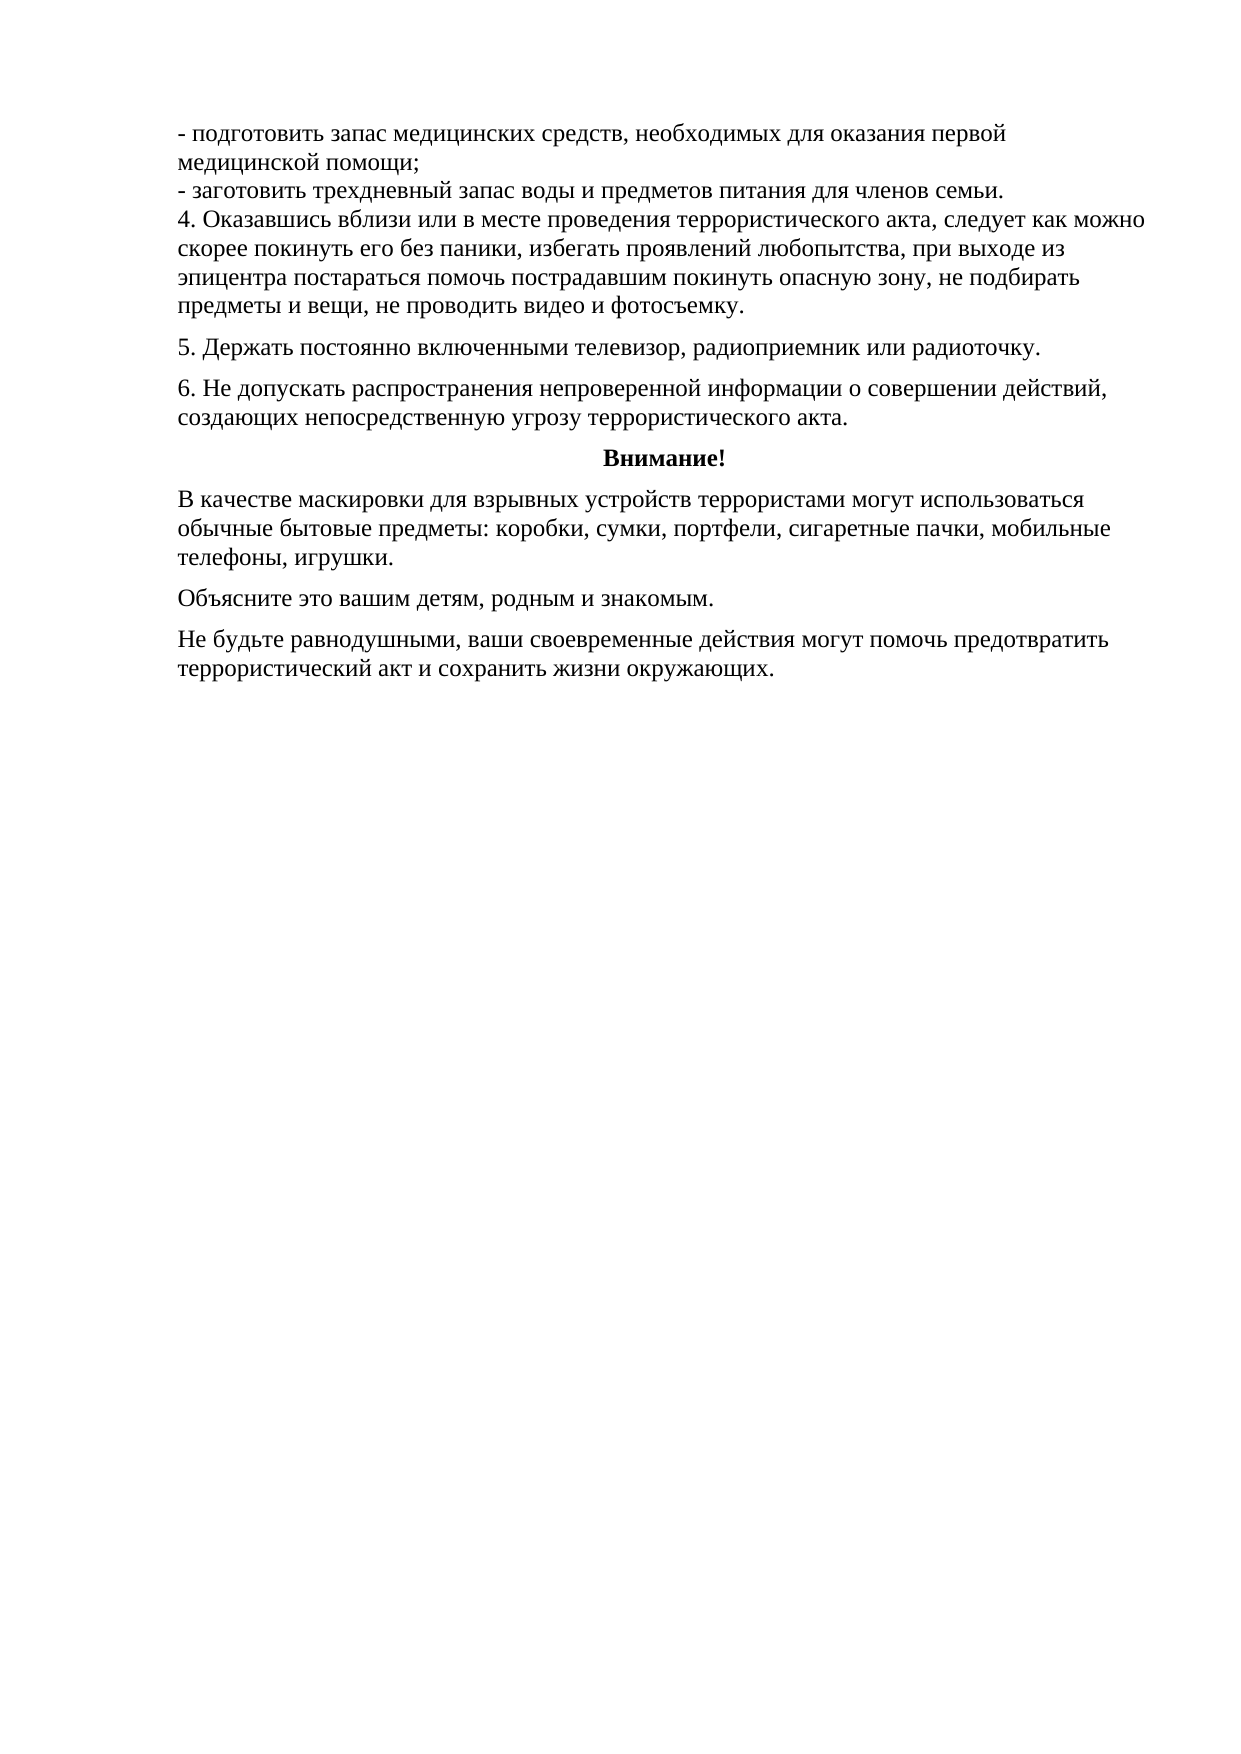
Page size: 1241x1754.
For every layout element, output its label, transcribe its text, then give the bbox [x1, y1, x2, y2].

text Объясните это вашим детям, родным и знакомым. [177, 583, 1152, 612]
text - подготовить запас медицинских средств, необходимых для оказания первой медицинской помощи; - заготовить трехдневный запас воды и предметов питания для членов семьи. 4. Оказавшись вблизи или в месте проведения террористического акта, следует как можно скорее покинуть его без паники, избегать проявлений любопытства, при выходе из эпицентра постараться помочь пострадавшим покинуть опасную зону, не подбирать предметы и вещи, не проводить видео и фотосъемку. [177, 118, 1152, 319]
text Не будьте равнодушными, ваши своевременные действия могут помочь предотвратить террористический акт и сохранить жизни окружающих. [177, 624, 1152, 682]
text 5. Держать постоянно включенными телевизор, радиоприемник или радиоточку. [177, 332, 1152, 361]
text 6. Не допускать распространения непроверенной информации о совершении действий, создающих непосредственную угрозу террористического акта. [177, 373, 1152, 431]
text В качестве маскировки для взрывных устройств террористами могут использоваться обычные бытовые предметы: коробки, сумки, портфели, сигаретные пачки, мобильные телефоны, игрушки. [177, 484, 1152, 571]
text Внимание! [177, 443, 1152, 472]
